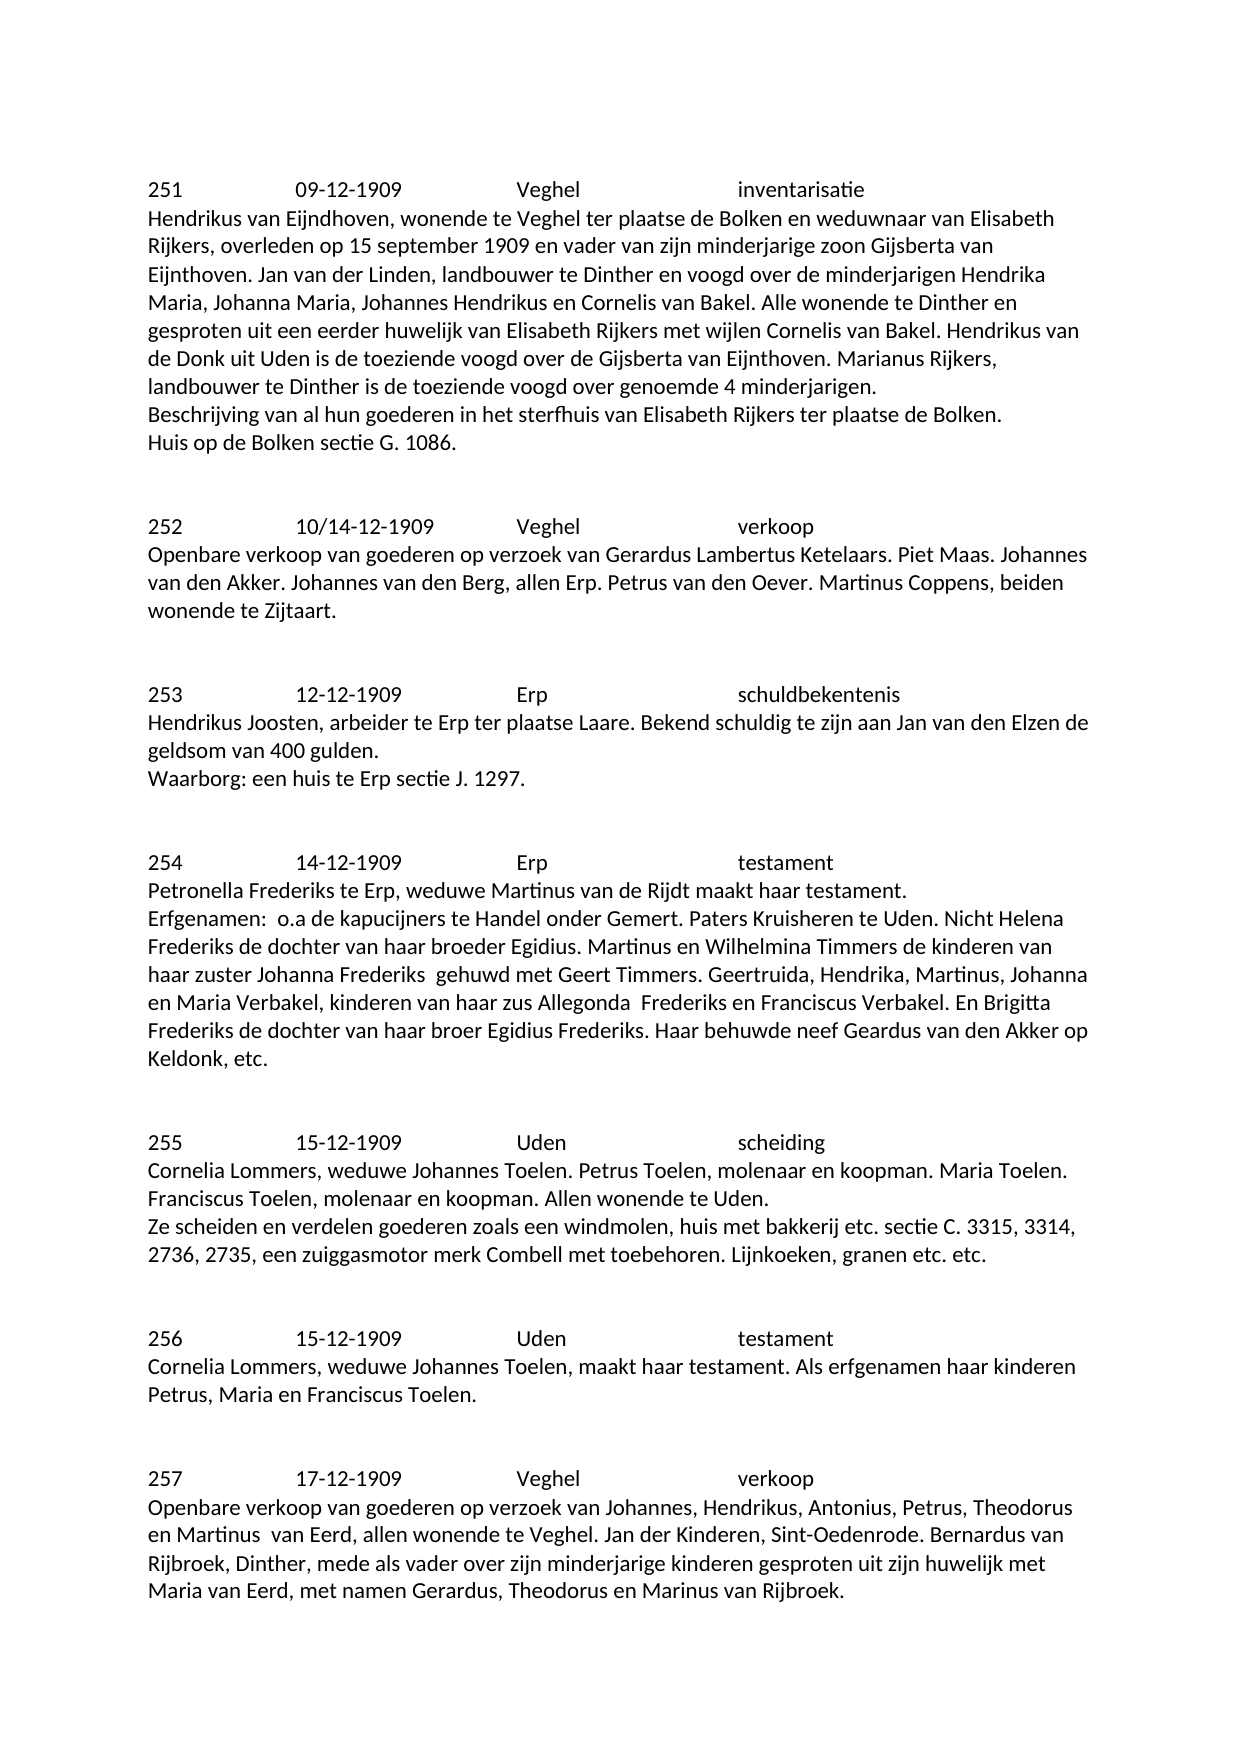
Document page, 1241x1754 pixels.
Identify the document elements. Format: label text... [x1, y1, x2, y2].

text Hendrikus van Eijndhoven, wonende te Veghel ter plaatse de Bolken en weduwnaar van Elisabeth Rijkers, overleden op 15 september 1909 en vader van zijn minderjarige zoon Gijsberta van Eijnthoven. Jan van der Linden, landbouwer te Dinther en voogd over de minderjarigen Hendrika Maria, Johanna Maria, Johannes Hendrikus en Cornelis van Bakel. Alle wonende te Dinther en gesproten uit een eerder huwelijk van Elisabeth Rijkers met wijlen Cornelis van Bakel. Hendrikus van de Donk uit Uden is de toeziende voogd over de Gijsberta van Eijnthoven. Marianus Rijkers, landbouwer te Dinther is de toeziende voogd over genoemde 4 minderjarigen. [148, 204, 1093, 400]
text Waarborg: een huis te Erp sectie J. 1297. [148, 764, 1093, 792]
text Hendrikus Joosten, arbeider te Erp ter plaatse Laare. Bekend schuldig te zijn aan Jan van den Elzen de geldsom van 400 gulden. [148, 708, 1093, 764]
text Cornelia Lommers, weduwe Johannes Toelen. Petrus Toelen, molenaar en koopman. Maria Toelen. Franciscus Toelen, molenaar en koopman. Allen wonende te Uden. [148, 1156, 1093, 1212]
text Ze scheiden en verdelen goederen zoals een windmolen, huis met bakkerij etc. sectie C. 3315, 3314, 2736, 2735, een zuiggasmotor merk Combell met toebehoren. Lijnkoeken, granen etc. etc. [148, 1212, 1093, 1268]
text Cornelia Lommers, weduwe Johannes Toelen, maakt haar testament. Als erfgenamen haar kinderen Petrus, Maria en Franciscus Toelen. [148, 1352, 1093, 1408]
text Petronella Frederiks te Erp, weduwe Martinus van de Rijdt maakt haar testament. [148, 876, 1093, 904]
text Openbare verkoop van goederen op verzoek van Gerardus Lambertus Ketelaars. Piet Maas. Johannes van den Akker. Johannes van den Berg, allen Erp. Petrus van den Oever. Martinus Coppens, beiden wonende te Zijtaart. [148, 540, 1093, 624]
text 253 12-12-1909 Erp schuldbekentenis [148, 680, 1093, 708]
text Erfgenamen: o.a de kapucijners te Handel onder Gemert. Paters Kruisheren te Uden. Nicht Helena Frederiks de dochter van haar broeder Egidius. Martinus en Wilhelmina Timmers de kinderen van haar zuster Johanna Frederiks gehuwd met Geert Timmers. Geertruida, Hendrika, Martinus, Johanna en Maria Verbakel, kinderen van haar zus Allegonda Frederiks en Franciscus Verbakel. En Brigitta Frederiks de dochter van haar broer Egidius Frederiks. Haar behuwde neef Geardus van den Akker op Keldonk, etc. [148, 904, 1093, 1072]
text Openbare verkoop van goederen op verzoek van Johannes, Hendrikus, Antonius, Petrus, Theodorus en Martinus van Eerd, allen wonende te Veghel. Jan der Kinderen, Sint-Oedenrode. Bernardus van Rijbroek, Dinther, mede als vader over zijn minderjarige kinderen gesproten uit zijn huwelijk met Maria van Eerd, met namen Gerardus, Theodorus en Marinus van Rijbroek. [148, 1493, 1093, 1605]
text 255 15-12-1909 Uden scheiding [148, 1128, 1093, 1156]
text 252 10/14-12-1909 Veghel verkoop [148, 512, 1093, 540]
text 257 17-12-1909 Veghel verkoop [148, 1464, 1093, 1493]
text Beschrijving van al hun goederen in het sterfhuis van Elisabeth Rijkers ter plaatse de Bolken. [148, 400, 1093, 428]
text 256 15-12-1909 Uden testament [148, 1324, 1093, 1352]
text 254 14-12-1909 Erp testament [148, 848, 1093, 876]
text 251 09-12-1909 Veghel inventarisatie [148, 176, 1093, 204]
text Huis op de Bolken sectie G. 1086. [148, 428, 1093, 456]
